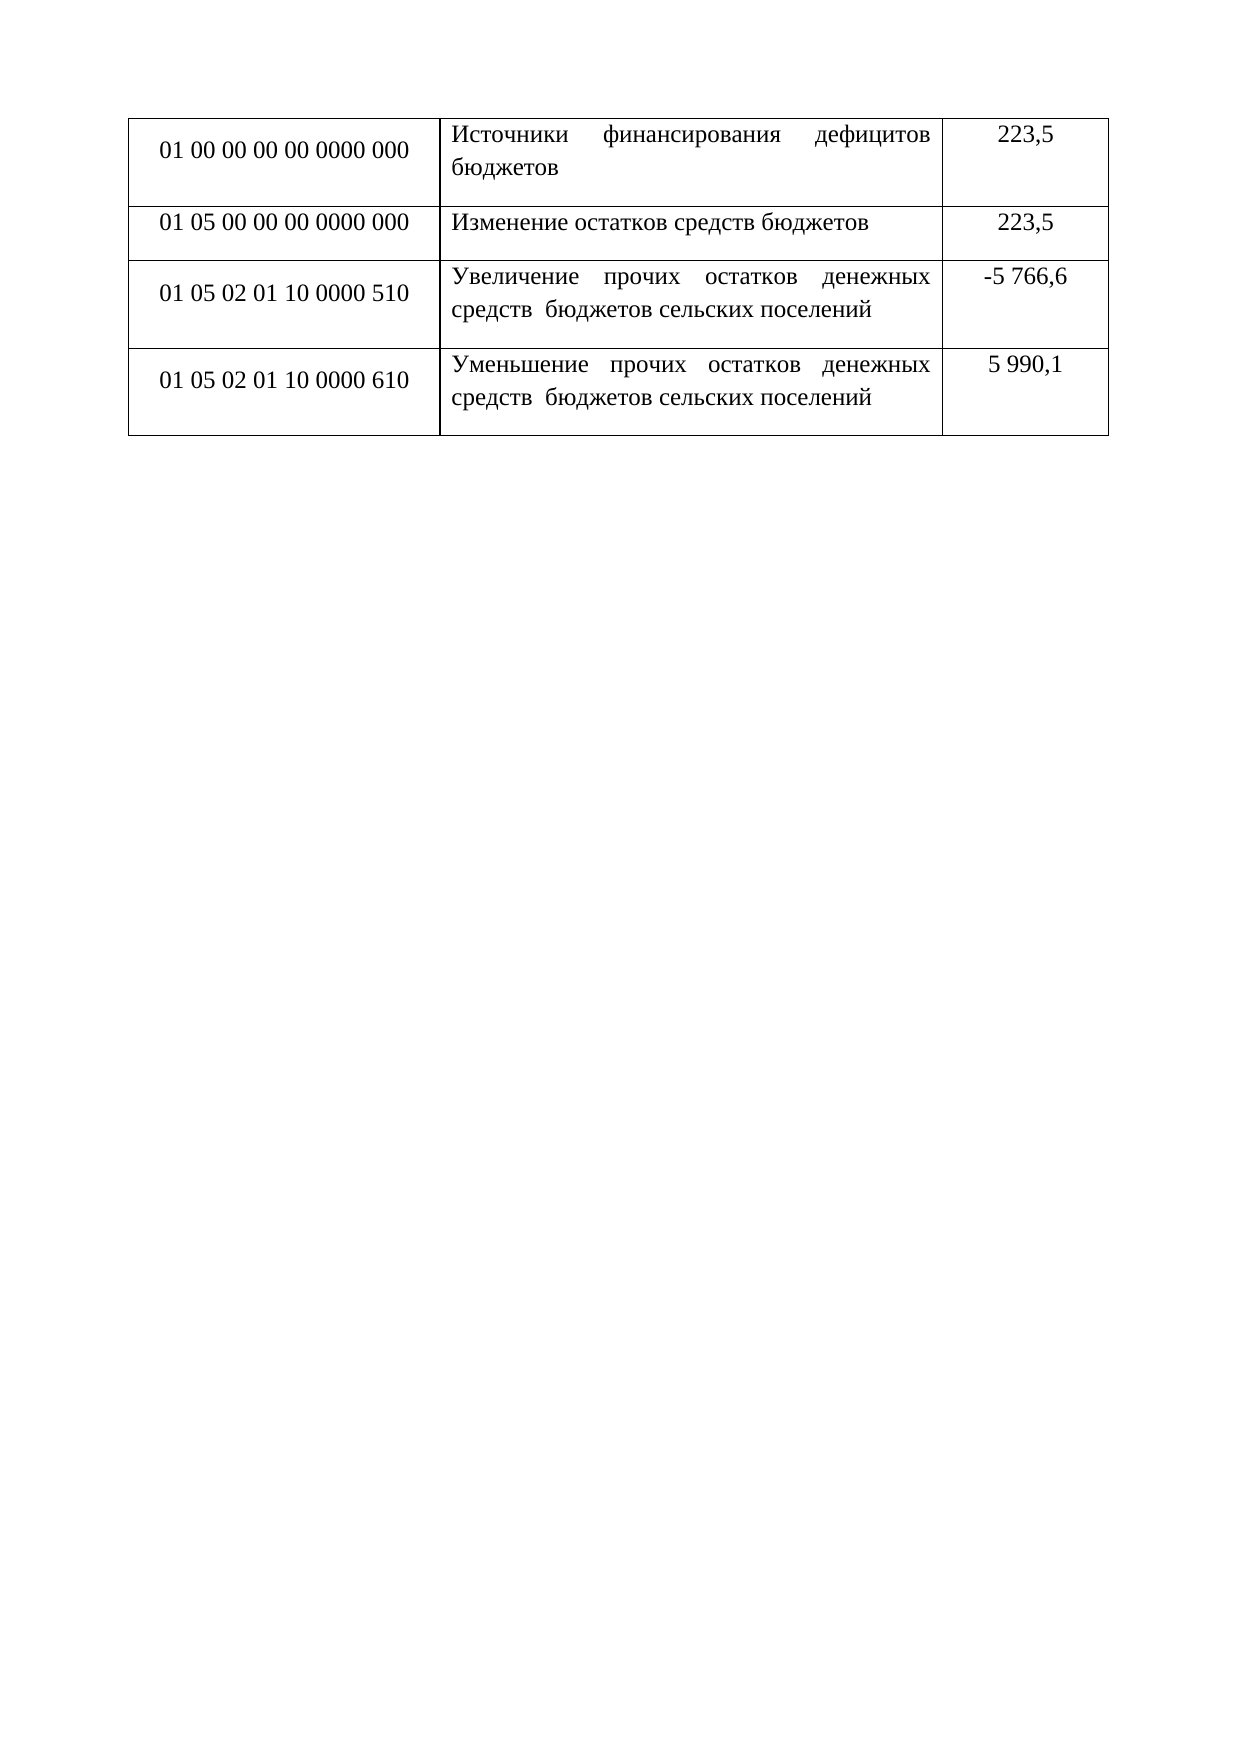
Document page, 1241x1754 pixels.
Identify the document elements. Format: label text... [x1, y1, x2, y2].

table_cell 223,5 [943, 119, 1108, 206]
table_cell Увеличение прочих остатков денежных средств бюджетов сельских поселений [441, 261, 942, 348]
table_cell 01 05 02 01 10 0000 610 [129, 349, 439, 435]
table_cell 01 00 00 00 00 0000 000 [129, 119, 439, 206]
table_cell 01 05 00 00 00 0000 000 [129, 207, 439, 260]
table_cell Изменение остатков средств бюджетов [441, 207, 942, 260]
table_cell 223,5 [943, 207, 1108, 260]
table_cell 01 05 02 01 10 0000 510 [129, 261, 439, 348]
table_cell Уменьшение прочих остатков денежных средств бюджетов сельских поселений [441, 349, 942, 435]
table_cell 5 990,1 [943, 349, 1108, 435]
table_cell -5 766,6 [943, 261, 1108, 348]
table_cell Источники финансирования дефицитов бюджетов [441, 119, 942, 206]
